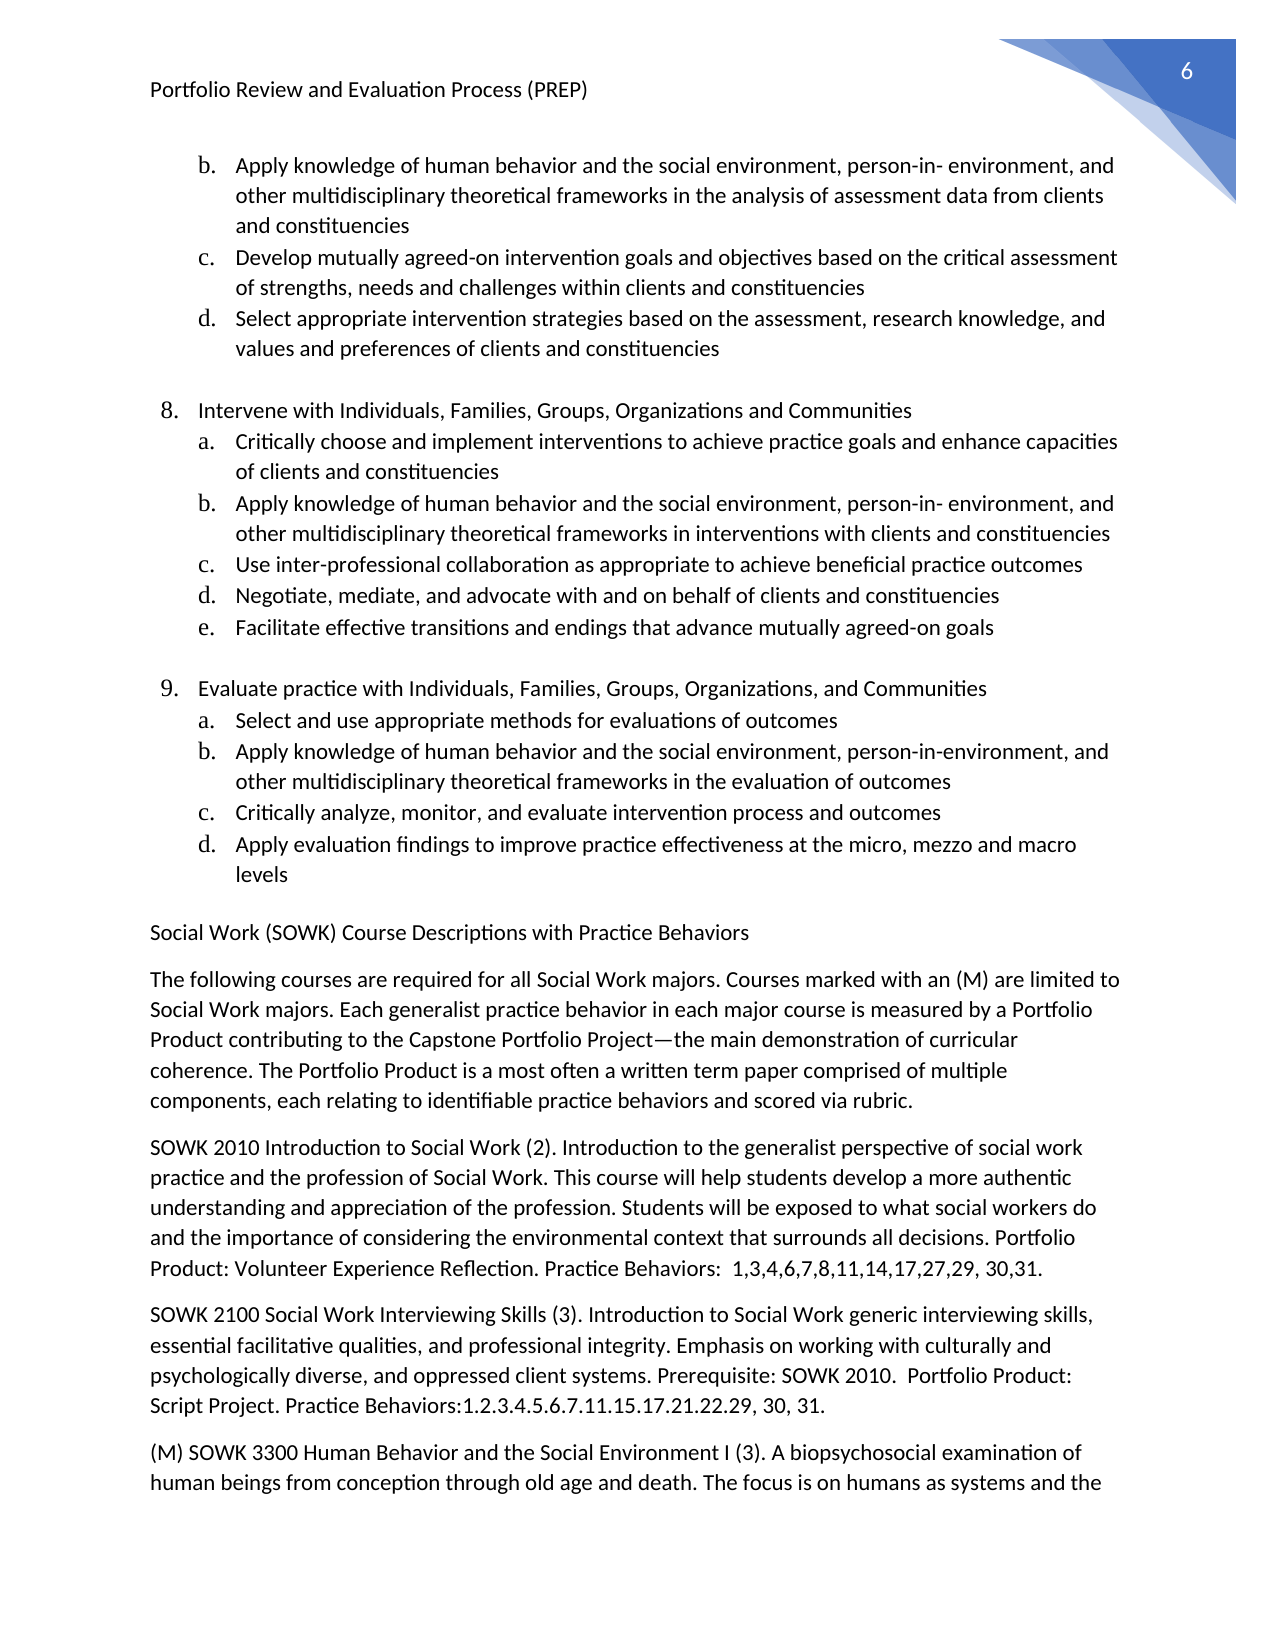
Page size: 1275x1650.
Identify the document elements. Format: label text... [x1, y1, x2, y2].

list Select appropriate intervention strategies based on the assessment, research knowledge, and values and preferences of clients and constituencies [198, 303, 1125, 362]
list Critically choose and implement interventions to achieve practice goals and enhance capacities of clients and constituencies [198, 426, 1125, 485]
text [150, 1438, 1125, 1496]
list Critically analyze, monitor, and evaluate intervention process and outcomes [198, 797, 1125, 827]
list Negotiate, mediate, and advocate with and on behalf of clients and constituencies [198, 580, 1125, 609]
list Evaluate practice with Individuals, Families, Groups, Organizations, and Communities [160, 673, 1125, 702]
list Intervene with Individuals, Families, Groups, Organizations and Communities [160, 395, 1125, 424]
list Develop mutually agreed-on intervention goals and objectives based on the critical assessment of strengths, needs and challenges within clients and constituencies [198, 242, 1125, 301]
list Apply knowledge of human behavior and the social environment, person-in- environment, and other multidisciplinary theoretical frameworks in interventions with clients and constituencies [198, 488, 1125, 547]
list Apply knowledge of human behavior and the social environment, person-in- environment, and other multidisciplinary theoretical frameworks in the analysis of assessment data from clients and constituencies [198, 150, 1125, 239]
text Social Work (SOWK) Course Descriptions with Practice Behaviors [150, 918, 1125, 946]
list Select and use appropriate methods for evaluations of outcomes [198, 705, 1125, 734]
list Use inter-professional collaboration as appropriate to achieve beneficial practice outcomes [198, 549, 1125, 578]
list Apply knowledge of human behavior and the social environment, person-in-environment, and other multidisciplinary theoretical frameworks in the evaluation of outcomes [198, 736, 1125, 795]
picture [997, 39, 1236, 205]
text The following courses are required for all Social Work majors. Courses marked with an (M) are limited to Social Work majors. Each generalist practice behavior in each major course is measured by a Portfolio Product contributing to the Capstone Portfolio Project—the main demonstration of curricular coherence. The Portfolio Product is a most often a written term paper comprised of multiple components, each relating to identifiable practice behaviors and scored via rubric. [150, 965, 1125, 1114]
text SOWK 2100 Social Work Interviewing Skills (3). Introduction to Social Work generic interviewing skills, essential facilitative qualities, and professional integrity. Emphasis on working with culturally and psychologically diverse, and oppressed client systems. Prerequisite: SOWK 2010. Portfolio Product: Script Project. Practice Behaviors:1.2.3.4.5.6.7.11.15.17.21.22.29, 30, 31. [150, 1301, 1125, 1419]
text SOWK 2010 Introduction to Social Work (2). Introduction to the generalist perspective of social work practice and the profession of Social Work. This course will help students develop a more authentic understanding and appreciation of the profession. Students will be exposed to what social workers do and the importance of considering the environmental context that surrounds all decisions. Portfolio Product: Volunteer Experience Reflection. Practice Behaviors: 1,3,4,6,7,8,11,14,17,27,29, 30,31. [150, 1133, 1125, 1282]
list Facilitate effective transitions and endings that advance mutually agreed-on goals [198, 612, 1125, 641]
list Apply evaluation findings to improve practice effectiveness at the micro, mezzo and macro levels [198, 829, 1125, 888]
